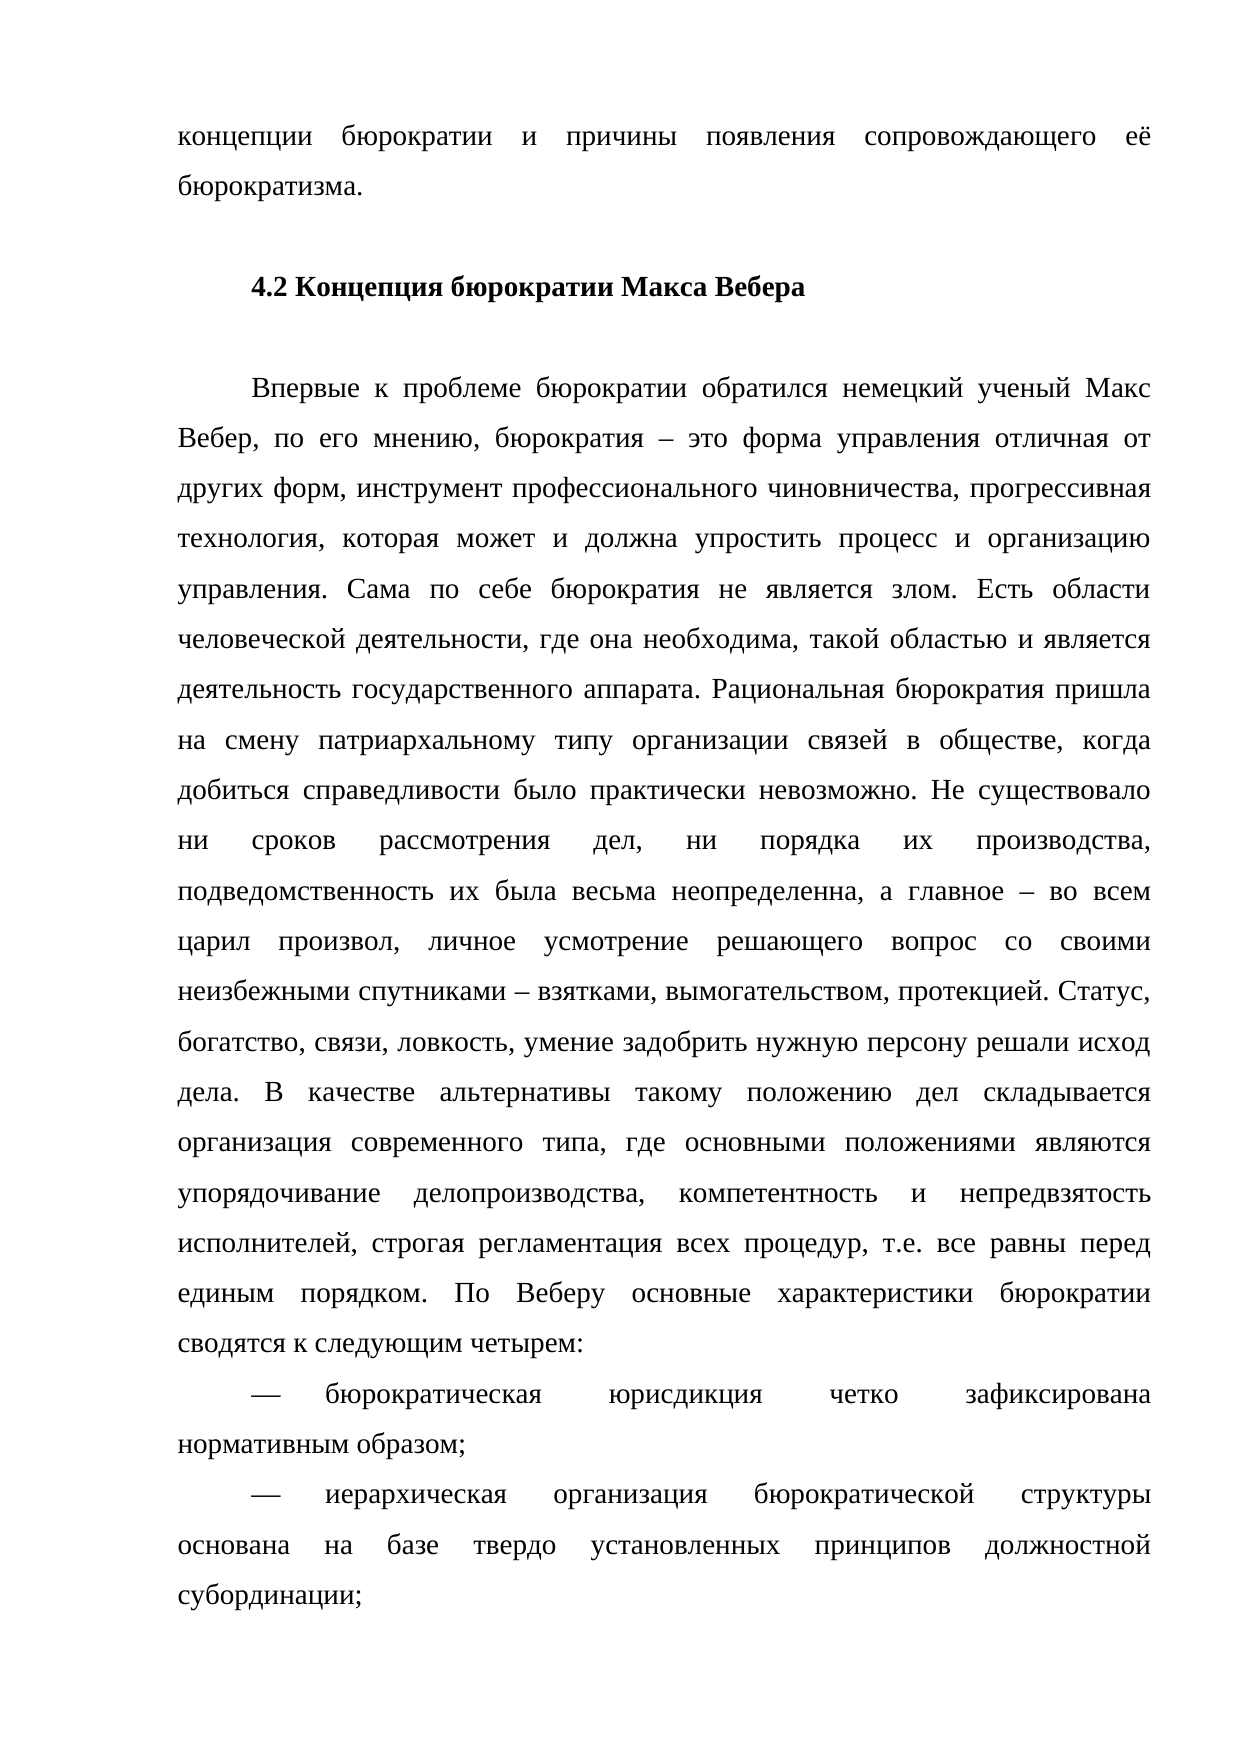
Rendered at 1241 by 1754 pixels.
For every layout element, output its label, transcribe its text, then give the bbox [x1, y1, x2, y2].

list иерархическая организация бюрократической структуры основана на базе твердо установленных принципов должностной субординации; [177, 1477, 1152, 1611]
text Впервые к проблеме бюрократии обратился немецкий ученый Макс Вебер, по его мнению, бюрократия – это форма управления отличная от других форм, инструмент профессионального чиновничества, прогрессивная технология, которая может и должна упростить процесс и организацию управления. Сама по себе бюрократия не является злом. Есть области человеческой деятельности, где она необходима, такой областью и является деятельность государственного аппарата. Рациональная бюрократия пришла на смену патриархальному типу организации связей в обществе, когда добиться справедливости было практически невозможно. Не существовало ни сроков рассмотрения дел, ни порядка их производства, подведомственность их была весьма неопределенна, а главное – во всем царил произвол, личное усмотрение решающего вопрос со своими неизбежными спутниками – взятками, вымогательством, протекцией. Статус, богатство, связи, ловкость, умение задобрить нужную персону решали исход дела. В качестве альтернативы такому положению дел складывается организация современного типа, где основными положениями являются упорядочивание делопроизводства, компетентность и непредвзятость исполнителей, строгая регламентация всех процедур, т.е. все равны перед единым порядком. По Веберу основные характеристики бюрократии сводятся к следующим четырем: [177, 370, 1152, 1359]
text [177, 118, 1152, 202]
text 4.2 концепция бюрократии Макса Вебера [177, 269, 1152, 303]
list бюрократическая юрисдикция четко зафиксирована нормативным образом; [177, 1376, 1152, 1460]
